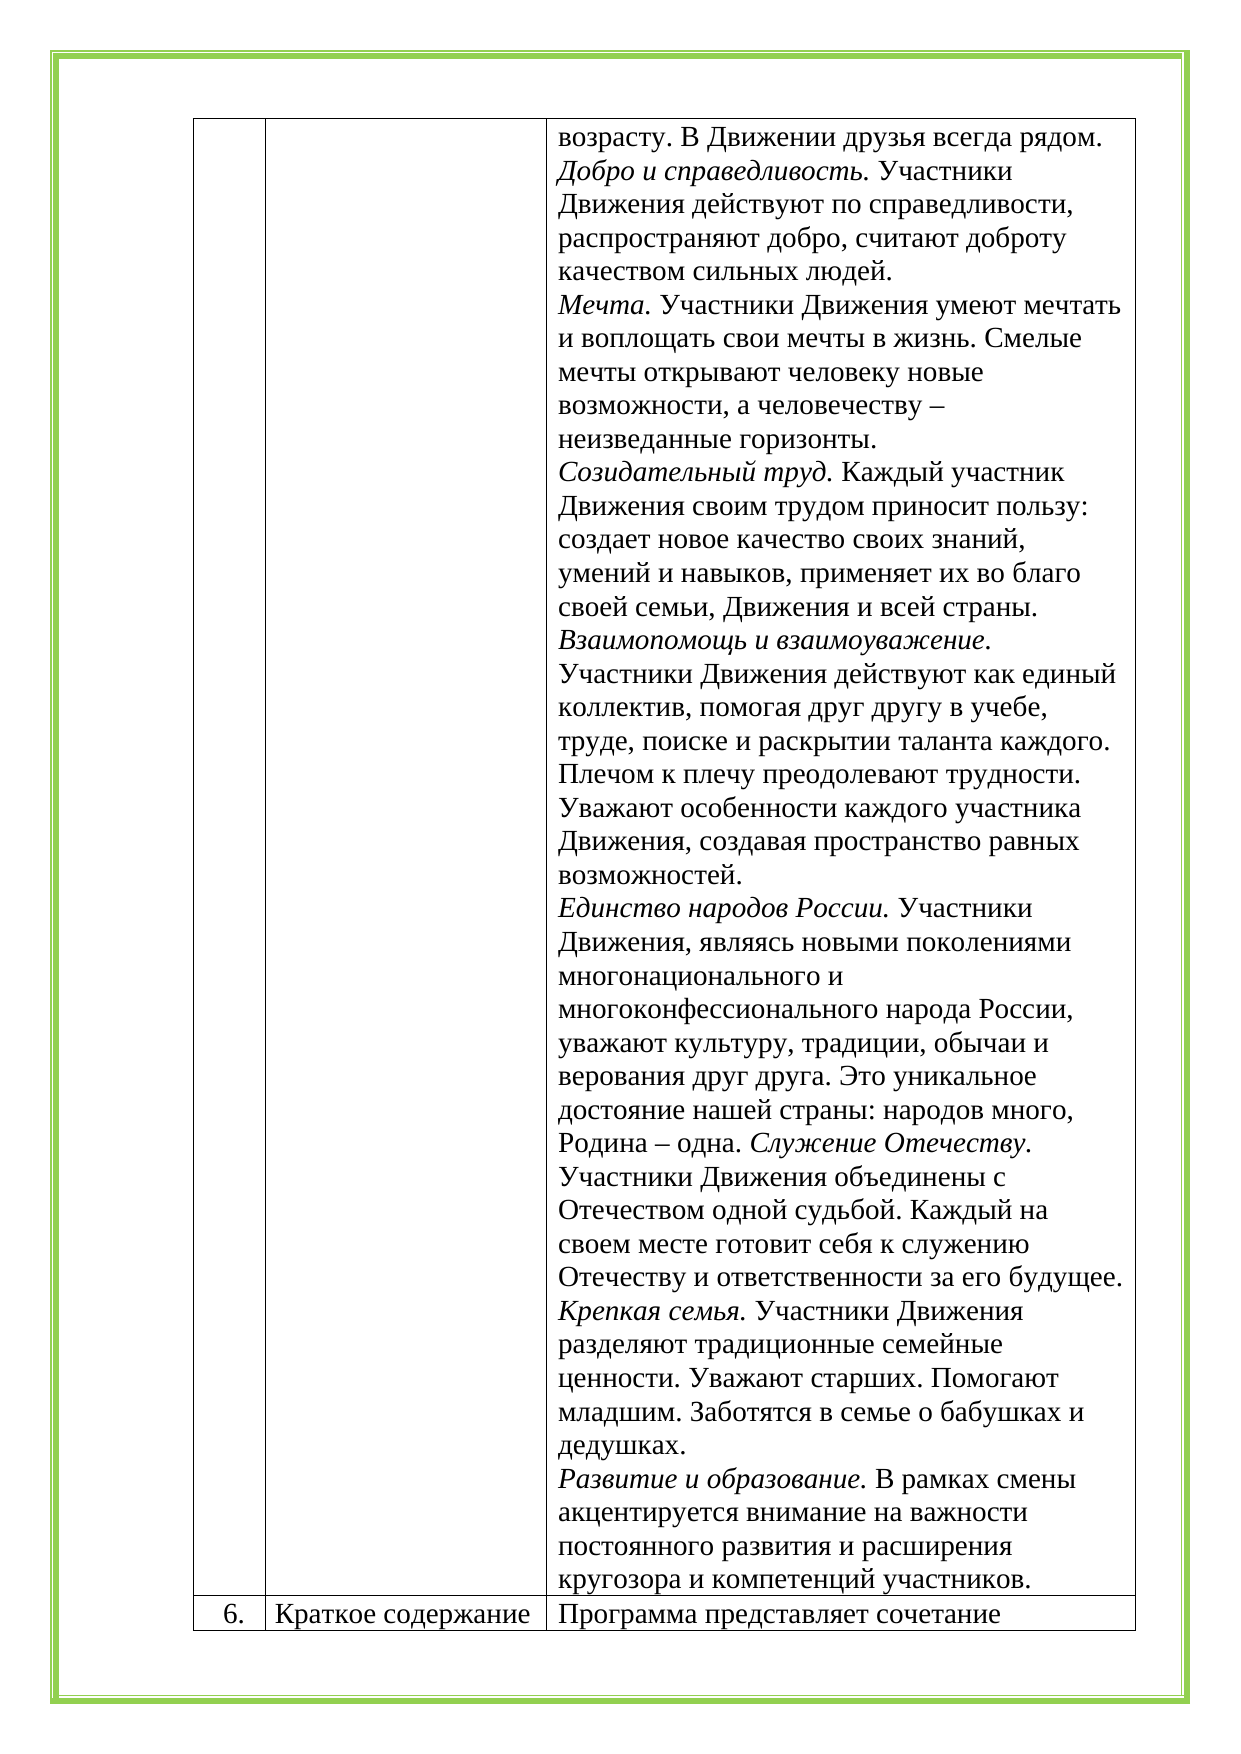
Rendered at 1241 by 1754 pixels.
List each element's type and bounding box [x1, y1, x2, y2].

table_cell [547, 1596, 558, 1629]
table_cell [266, 1596, 546, 1629]
table_cell [194, 1596, 265, 1629]
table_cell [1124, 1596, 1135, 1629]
table_cell [266, 119, 546, 1595]
table_cell [547, 119, 1135, 1595]
table_cell [194, 119, 265, 1595]
